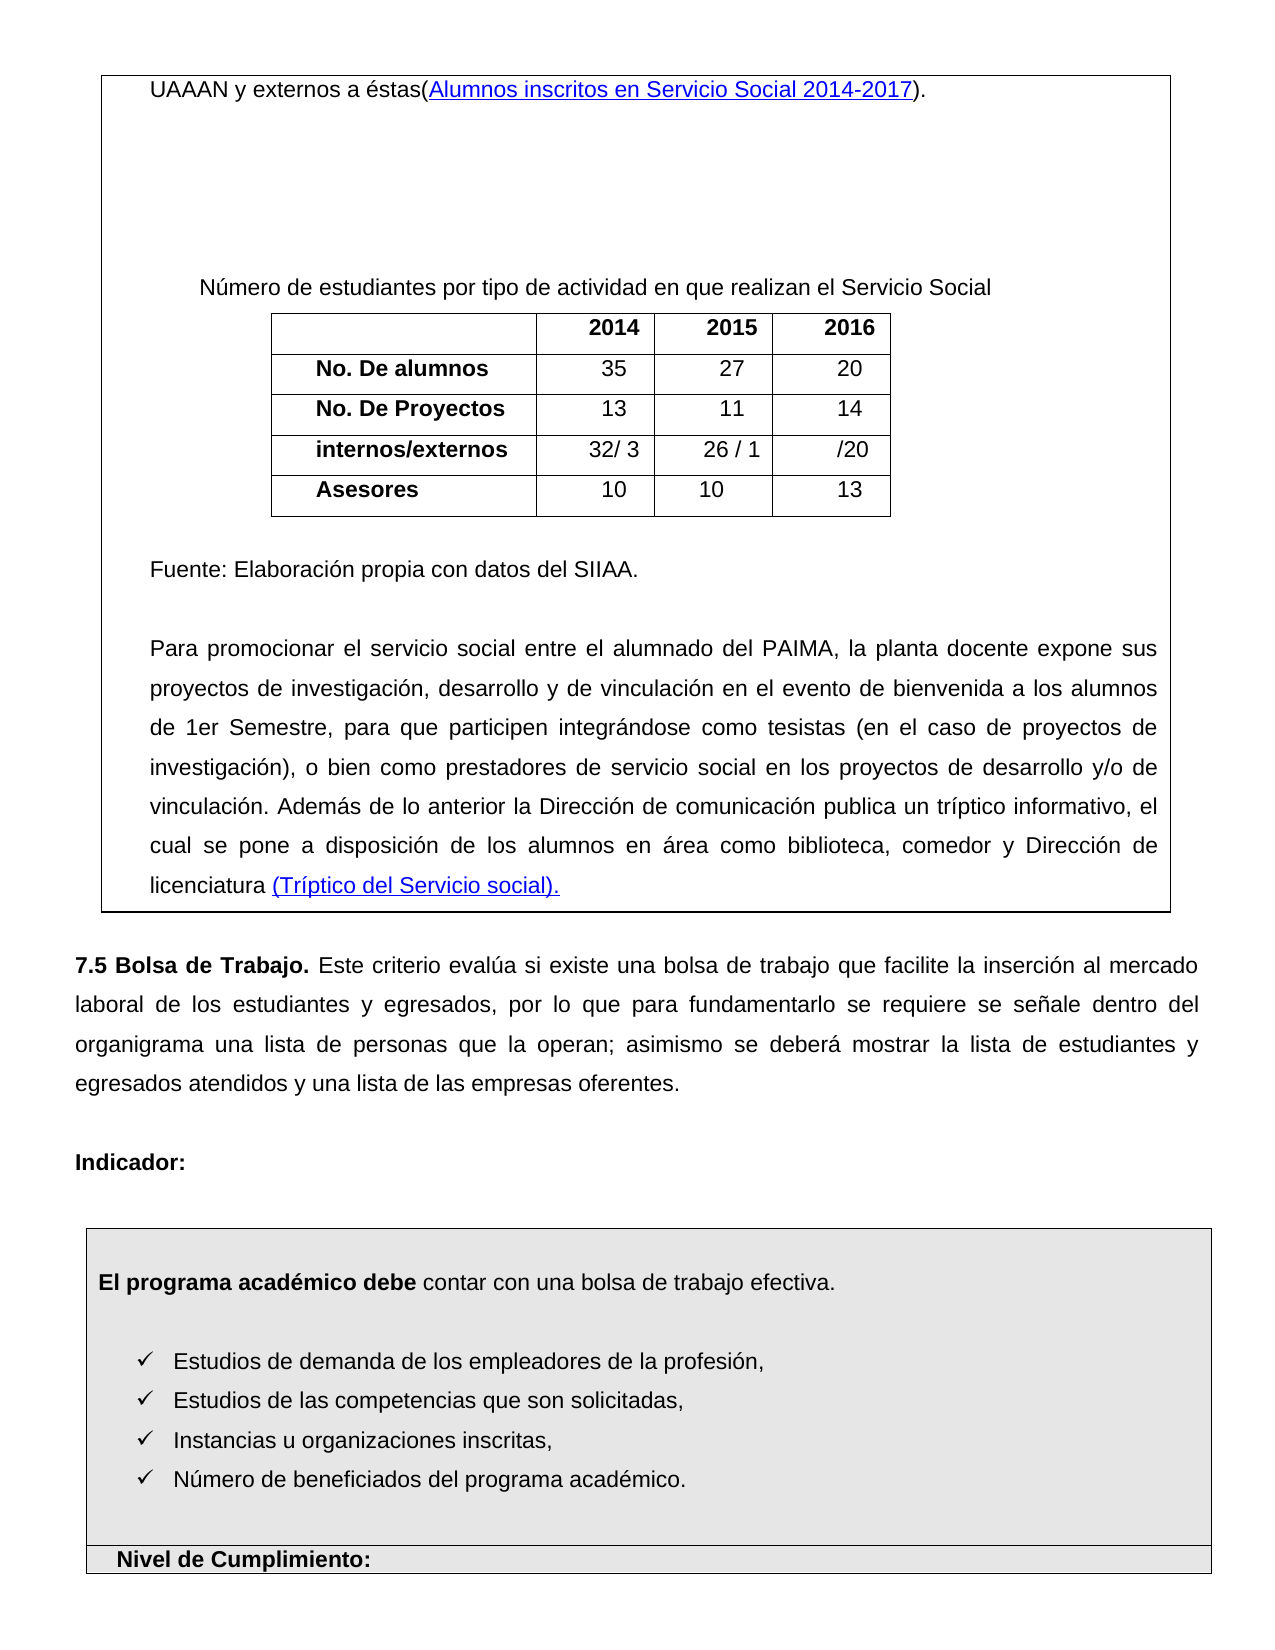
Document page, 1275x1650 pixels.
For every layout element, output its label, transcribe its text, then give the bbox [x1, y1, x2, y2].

text 7.5 Bolsa de Trabajo. Este criterio evalúa si existe una bolsa de trabajo que facilite la inserción al mercado laboral de los estudiantes y egresados, por lo que para fundamentarlo se requiere se señale dentro del organigrama una lista de personas que la operan; asimismo se deberá mostrar la lista de estudiantes y egresados atendidos y una lista de las empresas oferentes. [75, 952, 1200, 1097]
text Indicador: [75, 1149, 1200, 1176]
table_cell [102, 76, 1170, 911]
table_header El programa académico debe contar con una bolsa de trabajo efectiva. Estudios de demanda de los empleadores de la profesión, Estudios de las competencias que son solicitadas, Instancias u organizaciones inscritas, Número de beneficiados del programa académico. [87, 1229, 1211, 1545]
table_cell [87, 1546, 1211, 1572]
